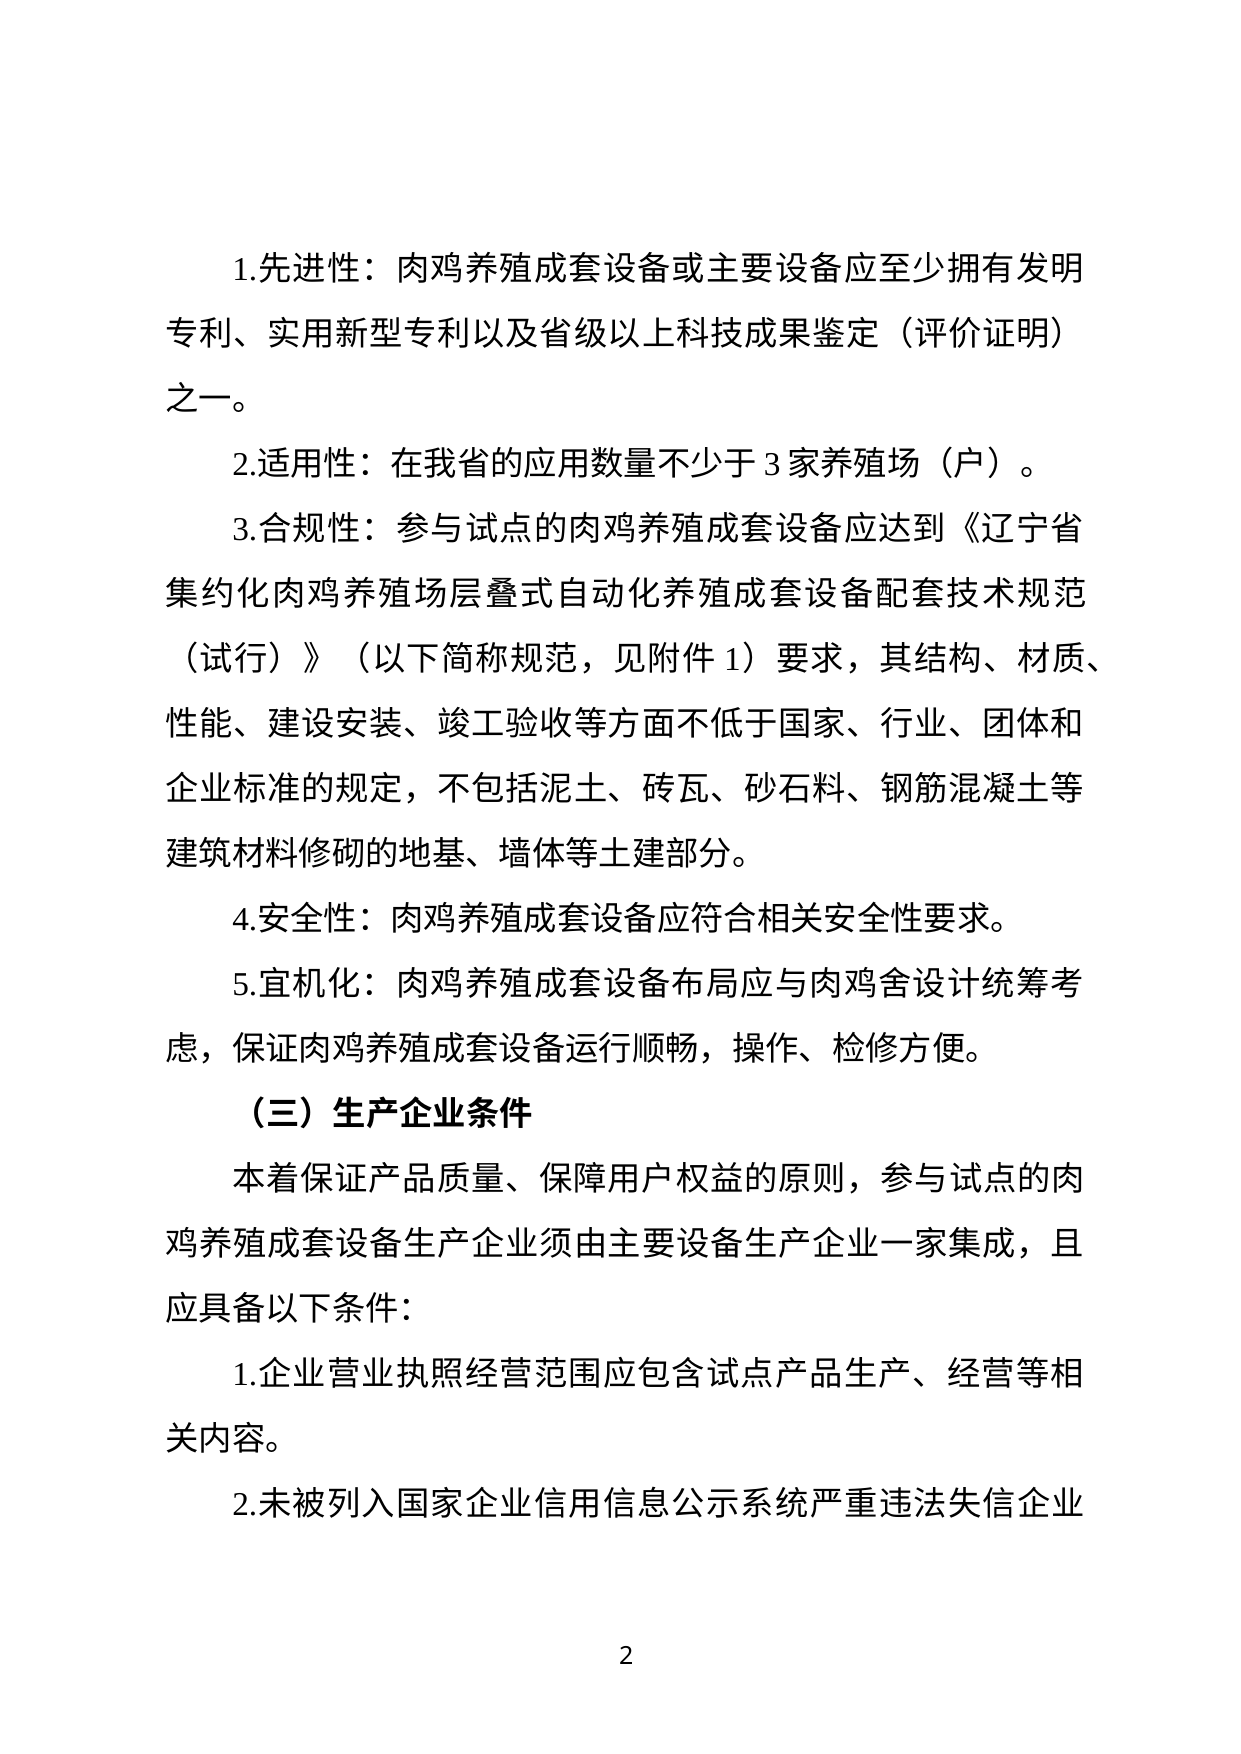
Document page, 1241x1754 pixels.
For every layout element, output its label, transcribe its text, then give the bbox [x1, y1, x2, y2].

text 1.企业营业执照经营范围应包含试点产品生产、经营等相关内容。 [165, 1338, 1087, 1468]
text 5.宜机化：肉鸡养殖成套设备布局应与肉鸡舍设计统筹考虑，保证肉鸡养殖成套设备运行顺畅，操作、检修方便。 [165, 948, 1087, 1078]
text 1.先进性：肉鸡养殖成套设备或主要设备应至少拥有发明专利、实用新型专利以及省级以上科技成果鉴定（评价证明）之一。 [165, 233, 1087, 428]
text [165, 1468, 1087, 1533]
text 本着保证产品质量、保障用户权益的原则，参与试点的肉鸡养殖成套设备生产企业须由主要设备生产企业一家集成，且应具备以下条件： [165, 1143, 1087, 1338]
text （三）生产企业条件 [165, 1078, 1087, 1143]
text 2.适用性：在我省的应用数量不少于3家养殖场（户）。 [165, 428, 1087, 493]
text 4.安全性：肉鸡养殖成套设备应符合相关安全性要求。 [165, 883, 1087, 948]
text 3.合规性：参与试点的肉鸡养殖成套设备应达到《辽宁省集约化肉鸡养殖场层叠式自动化养殖成套设备配套技术规范（试行）》（以下简称规范，见附件1）要求，其结构、材质、性能、建设安装、竣工验收等方面不低于国家、行业、团体和企业标准的规定，不包括泥土、砖瓦、砂石料、钢筋混凝土等建筑材料修砌的地基、墙体等土建部分。 [165, 493, 1087, 883]
